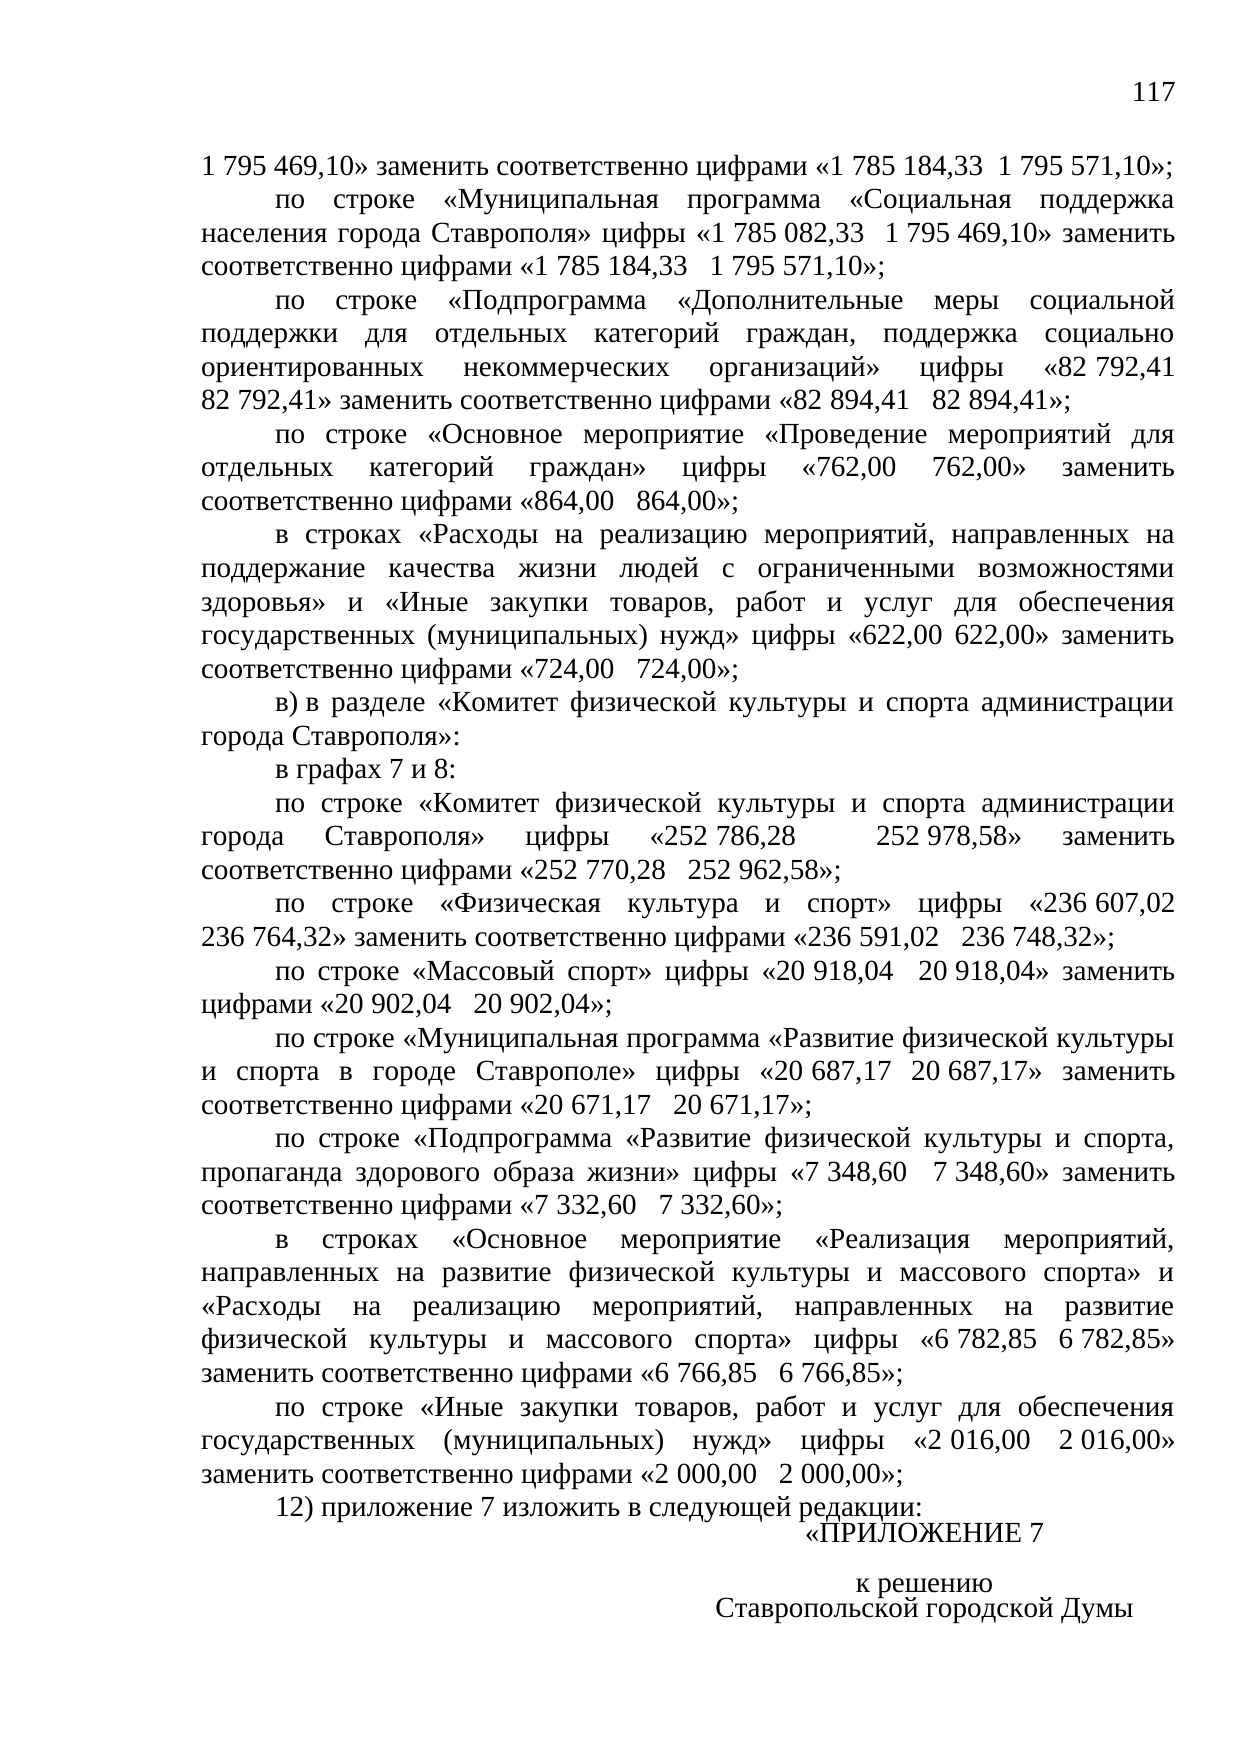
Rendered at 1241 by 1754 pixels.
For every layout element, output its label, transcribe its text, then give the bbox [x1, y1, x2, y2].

text по строке «Основное мероприятие «Проведение мероприятий для отдельных категорий граждан» цифры «762,00 762,00» заменить соответственно цифрами «864,00 864,00»; [201, 416, 1175, 517]
text по строке «Подпрограмма «Дополнительные меры социальной поддержки для отдельных категорий граждан, поддержка социально ориентированных некоммерческих организаций» цифры «82 792,41 82 792,41» заменить соответственно цифрами «82 894,41 82 894,41»; [201, 282, 1175, 416]
text по строке «Массовый спорт» цифры «20 918,04 20 918,04» заменить цифрами «20 902,04 20 902,04»; [201, 953, 1175, 1020]
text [201, 148, 1175, 181]
text Ставропольской городской Думы [673, 1598, 1068, 1623]
text в строках «Основное мероприятие «Реализация мероприятий, направленных на развитие физической культуры и массового спорта» и «Расходы на реализацию мероприятий, направленных на развитие физической культуры и массового спорта» цифры «6 782,85 6 782,85» заменить соответственно цифрами «6 766,85 6 766,85»; [201, 1221, 1175, 1389]
text в строках «Расходы на реализацию мероприятий, направленных на поддержание качества жизни людей с ограниченными возможностями здоровья» и «Иные закупки товаров, работ и услуг для обеспечения государственных (муниципальных) нужд» цифры «622,00 622,00» заменить соответственно цифрами «724,00 724,00»; [201, 517, 1175, 684]
text по строке «Муниципальная программа «Социальная поддержка населения города Ставрополя» цифры «1 785 082,33 1 795 469,10» заменить соответственно цифрами «1 785 184,33 1 795 571,10»; [201, 181, 1175, 282]
text в) в разделе «Комитет физической культуры и спорта администрации города Ставрополя»: [201, 684, 1175, 751]
text 12) приложение 7 изложить в следующей редакции: [201, 1489, 1175, 1523]
text по строке «Иные закупки товаров, работ и услуг для обеспечения государственных (муниципальных) нужд» цифры «2 016,00 2 016,00» заменить соответственно цифрами «2 000,00 2 000,00»; [201, 1389, 1175, 1489]
text Ставропольской городской Думы [1078, 1598, 1175, 1623]
text «ПРИЛОЖЕНИЕ 7 [673, 1523, 1175, 1548]
text в графах 7 и 8: [201, 751, 1175, 785]
text по строке «Комитет физической культуры и спорта администрации города Ставрополя» цифры «252 786,28 252 978,58» заменить соответственно цифрами «252 770,28 252 962,58»; [201, 785, 1175, 886]
text по строке «Подпрограмма «Развитие физической культуры и спорта, пропаганда здорового образа жизни» цифры «7 348,60 7 348,60» заменить соответственно цифрами «7 332,60 7 332,60»; [201, 1120, 1175, 1221]
text по строке «Физическая культура и спорт» цифры «236 607,02 236 764,32» заменить соответственно цифрами «236 591,02 236 748,32»; [201, 886, 1175, 953]
text по строке «Муниципальная программа «Развитие физической культуры и спорта в городе Ставрополе» цифры «20 687,17 20 687,17» заменить соответственно цифрами «20 671,17 20 671,17»; [201, 1020, 1175, 1120]
text к решению [673, 1573, 1175, 1598]
